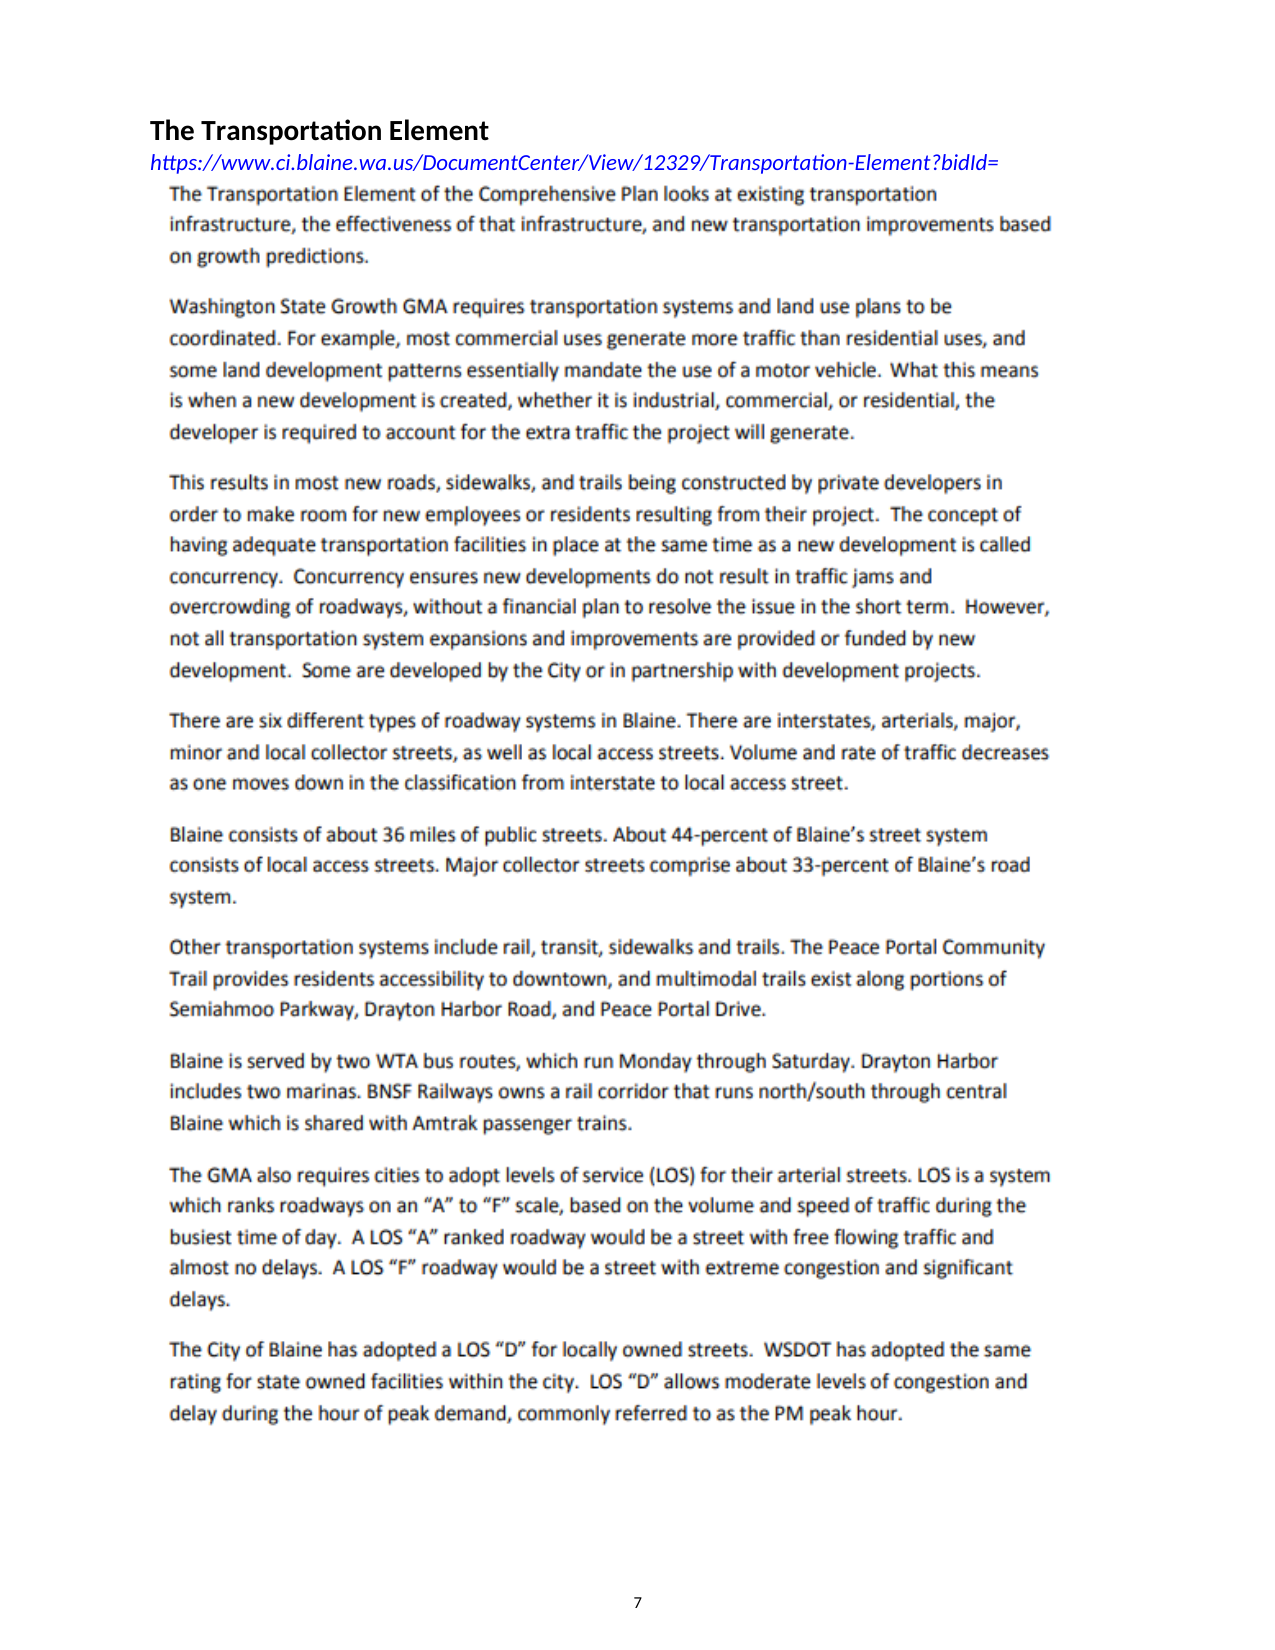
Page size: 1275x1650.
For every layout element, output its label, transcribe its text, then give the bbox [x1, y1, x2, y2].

text https://www.ci.blaine.wa.us/DocumentCenter/View/12329/Transportation-Element?bidId= [150, 148, 1125, 176]
subtitle The Transportation Element [150, 112, 1125, 148]
